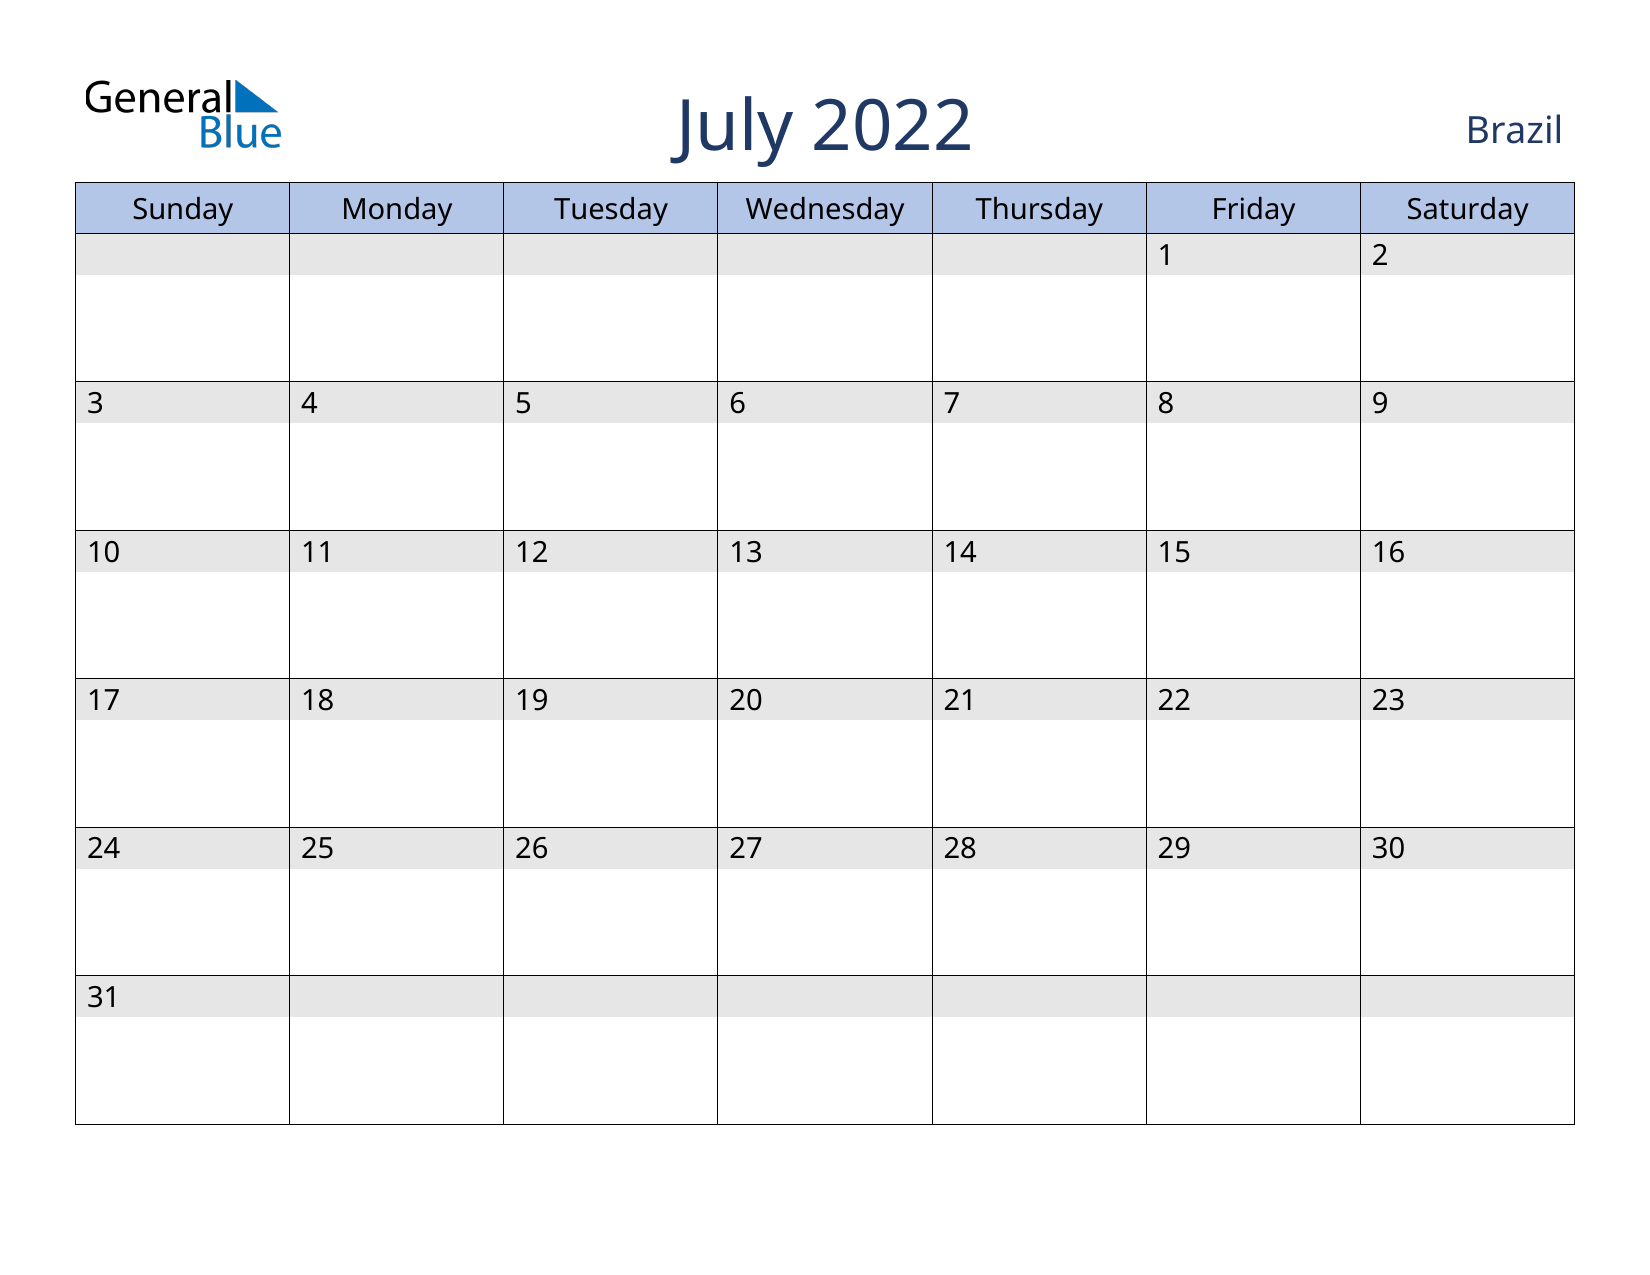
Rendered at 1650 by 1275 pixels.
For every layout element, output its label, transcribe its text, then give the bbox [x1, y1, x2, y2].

table_cell 5 [504, 382, 717, 423]
table_cell [76, 869, 289, 975]
table_cell Sunday [76, 183, 289, 233]
table_cell 1 [1147, 234, 1360, 275]
table_cell 9 [1361, 382, 1574, 423]
table_cell [290, 720, 503, 827]
table_cell 10 [76, 531, 289, 572]
table_cell [290, 976, 503, 1017]
table_cell [1361, 720, 1574, 827]
table_cell [1147, 720, 1360, 827]
table_cell [1361, 275, 1574, 381]
table_cell [1147, 1017, 1360, 1123]
table_cell [76, 275, 289, 381]
table_cell [1147, 423, 1360, 530]
table_cell 3 [76, 382, 289, 423]
table_cell [504, 234, 717, 275]
table_header July 2022 [504, 75, 1146, 182]
table_cell [718, 234, 932, 275]
table_cell 8 [1147, 382, 1360, 423]
table_cell [933, 976, 1146, 1017]
table_cell 30 [1361, 828, 1574, 869]
table_cell 15 [1147, 531, 1360, 572]
table_cell [1147, 275, 1360, 381]
table_cell [718, 572, 932, 678]
table_cell 7 [933, 382, 1146, 423]
table_cell 2 [1361, 234, 1574, 275]
table_cell [504, 275, 717, 381]
table_cell 17 [76, 679, 289, 720]
table_cell Tuesday [504, 183, 717, 233]
table_cell Friday [1147, 183, 1360, 233]
table_cell Thursday [933, 183, 1146, 233]
table_cell [1147, 869, 1360, 975]
table_cell [933, 275, 1146, 381]
table_cell 27 [718, 828, 932, 869]
table_cell 4 [290, 382, 503, 423]
table_header [76, 75, 503, 182]
table_cell Saturday [1361, 183, 1574, 233]
table_cell [933, 869, 1146, 975]
table_cell [290, 234, 503, 275]
table_cell 19 [504, 679, 717, 720]
picture [86, 80, 281, 148]
table_cell [933, 1017, 1146, 1123]
table_cell [933, 423, 1146, 530]
table_cell [76, 234, 289, 275]
table_cell [290, 423, 503, 530]
table_cell [76, 423, 289, 530]
table_cell 11 [290, 531, 503, 572]
table_cell [504, 1017, 717, 1123]
table_cell 18 [290, 679, 503, 720]
table_cell [290, 275, 503, 381]
table_cell 21 [933, 679, 1146, 720]
table_cell [1361, 1017, 1574, 1123]
table_cell 6 [718, 382, 932, 423]
table_cell [718, 1017, 932, 1123]
table_cell [290, 1017, 503, 1123]
table_cell [718, 976, 932, 1017]
table_cell Monday [290, 183, 503, 233]
table_cell 13 [718, 531, 932, 572]
table_cell [933, 572, 1146, 678]
table_cell 29 [1147, 828, 1360, 869]
table_cell [718, 869, 932, 975]
table_cell [504, 976, 717, 1017]
table_cell 22 [1147, 679, 1360, 720]
table_cell [76, 1017, 289, 1123]
table_cell [504, 720, 717, 827]
table_cell 16 [1361, 531, 1574, 572]
table_cell [504, 572, 717, 678]
table_cell 14 [933, 531, 1146, 572]
table_cell [76, 572, 289, 678]
table_cell 23 [1361, 679, 1574, 720]
table_cell 31 [76, 976, 289, 1017]
table_cell [718, 423, 932, 530]
table_cell [290, 572, 503, 678]
table_cell [504, 869, 717, 975]
table_cell [504, 423, 717, 530]
table_cell [933, 234, 1146, 275]
table_cell 28 [933, 828, 1146, 869]
table_cell 26 [504, 828, 717, 869]
table_cell 12 [504, 531, 717, 572]
table_cell [76, 720, 289, 827]
table_cell 20 [718, 679, 932, 720]
table_cell 24 [76, 828, 289, 869]
table_cell [718, 275, 932, 381]
table_cell [1147, 976, 1360, 1017]
table_header Brazil [1146, 75, 1574, 182]
table_cell [290, 869, 503, 975]
table_cell Wednesday [718, 183, 932, 233]
table_cell [1361, 976, 1574, 1017]
table_cell [1147, 572, 1360, 678]
table_cell [1361, 572, 1574, 678]
table_cell 25 [290, 828, 503, 869]
table_cell [933, 720, 1146, 827]
table_cell [1361, 869, 1574, 975]
table_cell [1361, 423, 1574, 530]
table_cell [718, 720, 932, 827]
